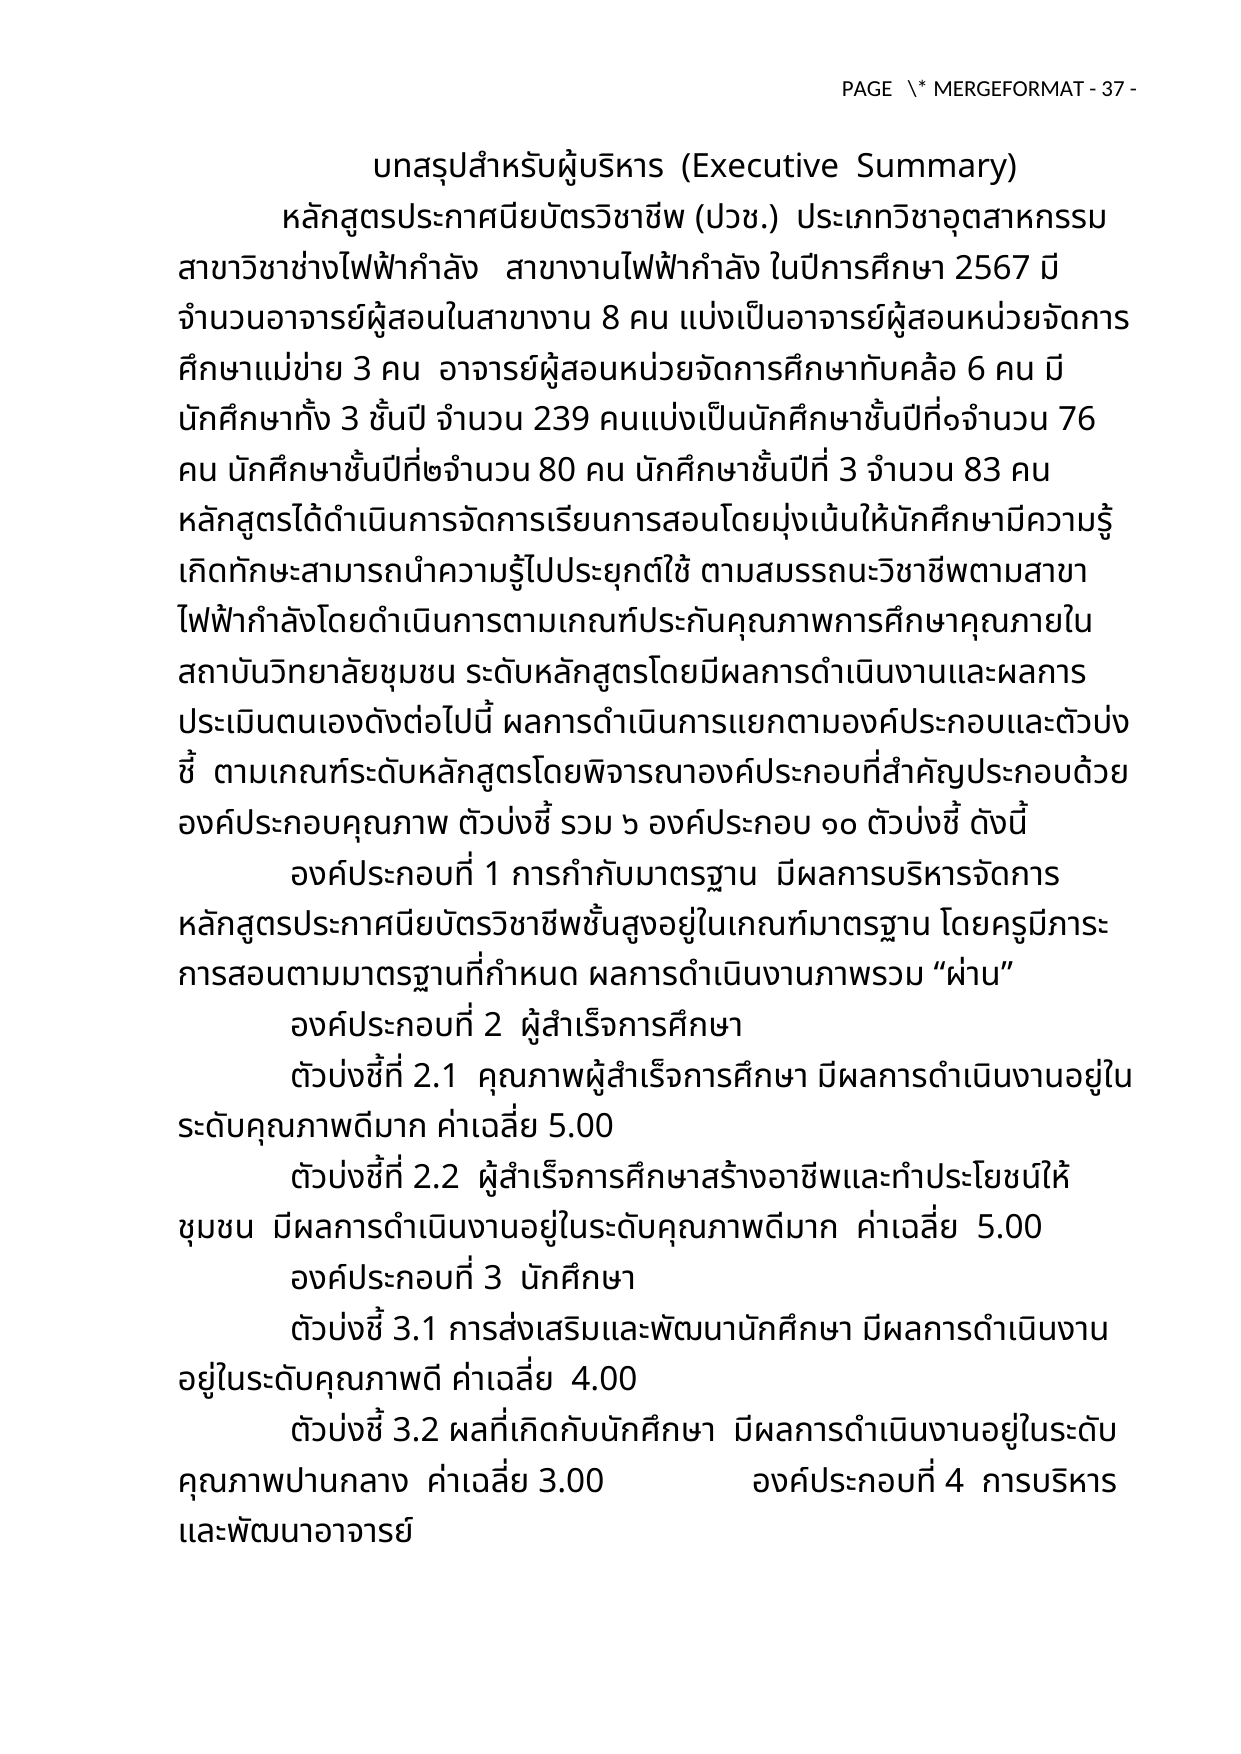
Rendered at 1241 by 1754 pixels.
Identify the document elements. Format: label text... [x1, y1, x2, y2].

text บทสรุปสำหรับผู้บริหาร (Executive Summary) [177, 142, 1137, 193]
text หลักสูตรประกาศนียบัตรวิชาชีพ (ปวช.) ประเภทวิชาอุตสาหกรรม สาขาวิชาช่างไฟฟ้ากำลัง สาขางานไฟฟ้ากำลัง ในปีการศึกษา 2567 มีจำนวนอาจารย์ผู้สอนในสาขางาน 8 คน แบ่งเป็นอาจารย์ผู้สอนหน่วยจัดการศึกษาแม่ข่าย 3 คน อาจารย์ผู้สอนหน่วยจัดการศึกษาทับคล้อ 6 คน มีนักศึกษาทั้ง 3 ชั้นปี จำนวน 239 คนแบ่งเป็นนักศึกษาชั้นปีที่๑จำนวน 76 คน นักศึกษาชั้นปีที่๒จำนวน80 คน นักศึกษาชั้นปีที่ 3 จำนวน 83 คน หลักสูตรได้ดำเนินการจัดการเรียนการสอนโดยมุ่งเน้นให้นักศึกษามีความรู้เกิดทักษะสามารถนำความรู้ไปประยุกต์ใช้ ตามสมรรถนะวิชาชีพตามสาขาไฟฟ้ากำลังโดยดำเนินการตามเกณฑ์ประกันคุณภาพการศึกษาคุณภายในสถาบันวิทยาลัยชุมชน ระดับหลักสูตรโดยมีผลการดำเนินงานและผลการประเมินตนเองดังต่อไปนี้ ผลการดำเนินการแยกตามองค์ประกอบและตัวบ่งชี้ ตามเกณฑ์ระดับหลักสูตรโดยพิจารณาองค์ประกอบที่สำคัญประกอบด้วยองค์ประกอบคุณภาพ ตัวบ่งชี้ รวม ๖ องค์ประกอบ ๑๐ ตัวบ่งชี้ ดังนี้ [177, 193, 1137, 849]
text ตัวบ่งชี้ที่ 2.1 คุณภาพผู้สำเร็จการศึกษา มีผลการดำเนินงานอยู่ในระดับคุณภาพดีมาก ค่าเฉลี่ย 5.00 ตัวบ่งชี้ที่ 2.2 ผู้สำเร็จการศึกษาสร้างอาชีพและทำประโยชน์ให้ชุมชน มีผลการดำเนินงานอยู่ในระดับคุณภาพดีมาก ค่าเฉลี่ย 5.00 [177, 1051, 1137, 1254]
text องค์ประกอบที่ 1 การกำกับมาตรฐาน มีผลการบริหารจัดการหลักสูตรประกาศนียบัตรวิชาชีพชั้นสูงอยู่ในเกณฑ์มาตรฐาน โดยครูมีภาระการสอนตามมาตรฐานที่กำหนด ผลการดำเนินงานภาพรวม “ผ่าน” [177, 849, 1137, 1001]
text องค์ประกอบที่ 2 ผู้สำเร็จการศึกษา [177, 1001, 1137, 1051]
text องค์ประกอบที่ 3 นักศึกษา [177, 1254, 1137, 1304]
text ตัวบ่งชี้ 3.1 การส่งเสริมและพัฒนานักศึกษา มีผลการดำเนินงานอยู่ในระดับคุณภาพดี ค่าเฉลี่ย 4.00 [177, 1304, 1137, 1406]
text ตัวบ่งชี้ 3.2 ผลที่เกิดกับนักศึกษา มีผลการดำเนินงานอยู่ในระดับคุณภาพปานกลาง ค่าเฉลี่ย 3.00 องค์ประกอบที่ 4 การบริหารและพัฒนาอาจารย์ [177, 1406, 1137, 1557]
